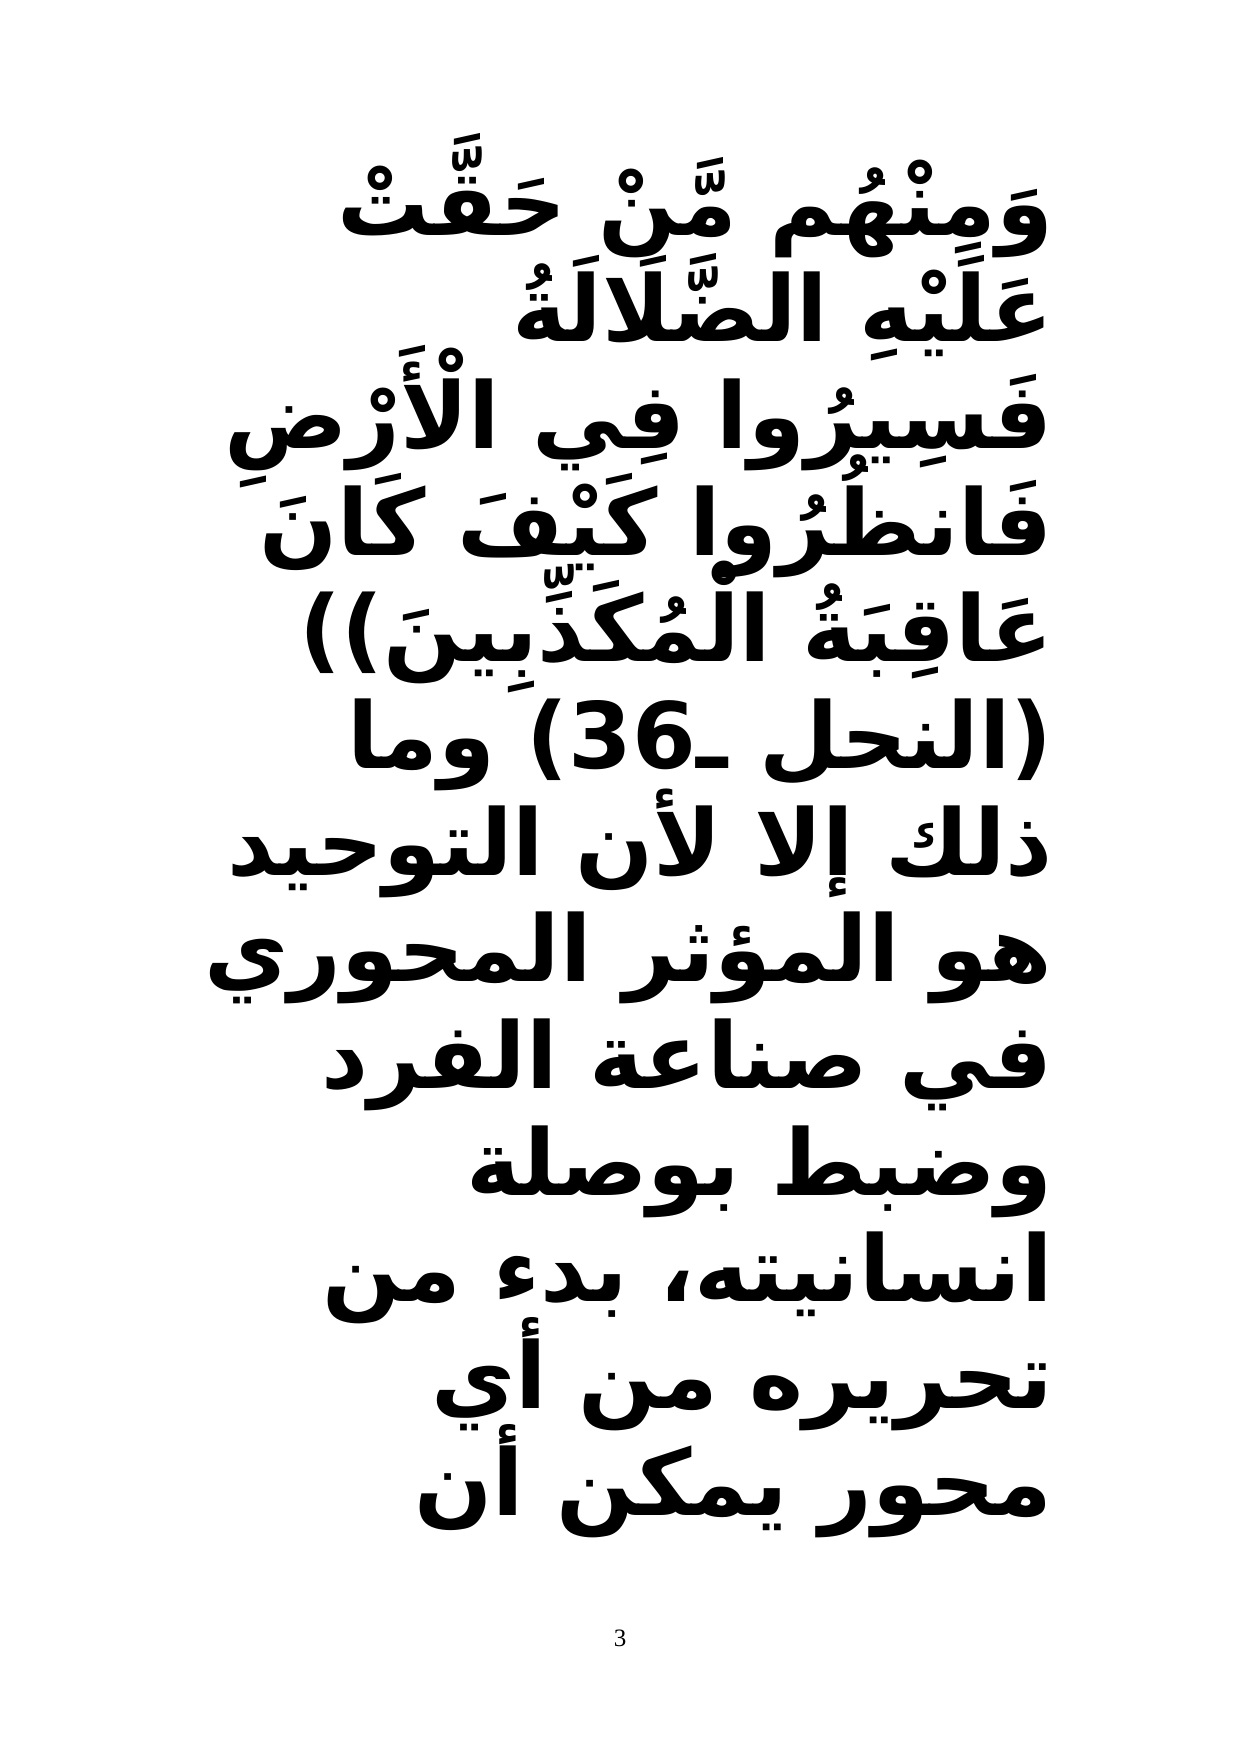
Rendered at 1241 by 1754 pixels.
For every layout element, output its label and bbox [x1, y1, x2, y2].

text [187, 150, 1053, 1537]
